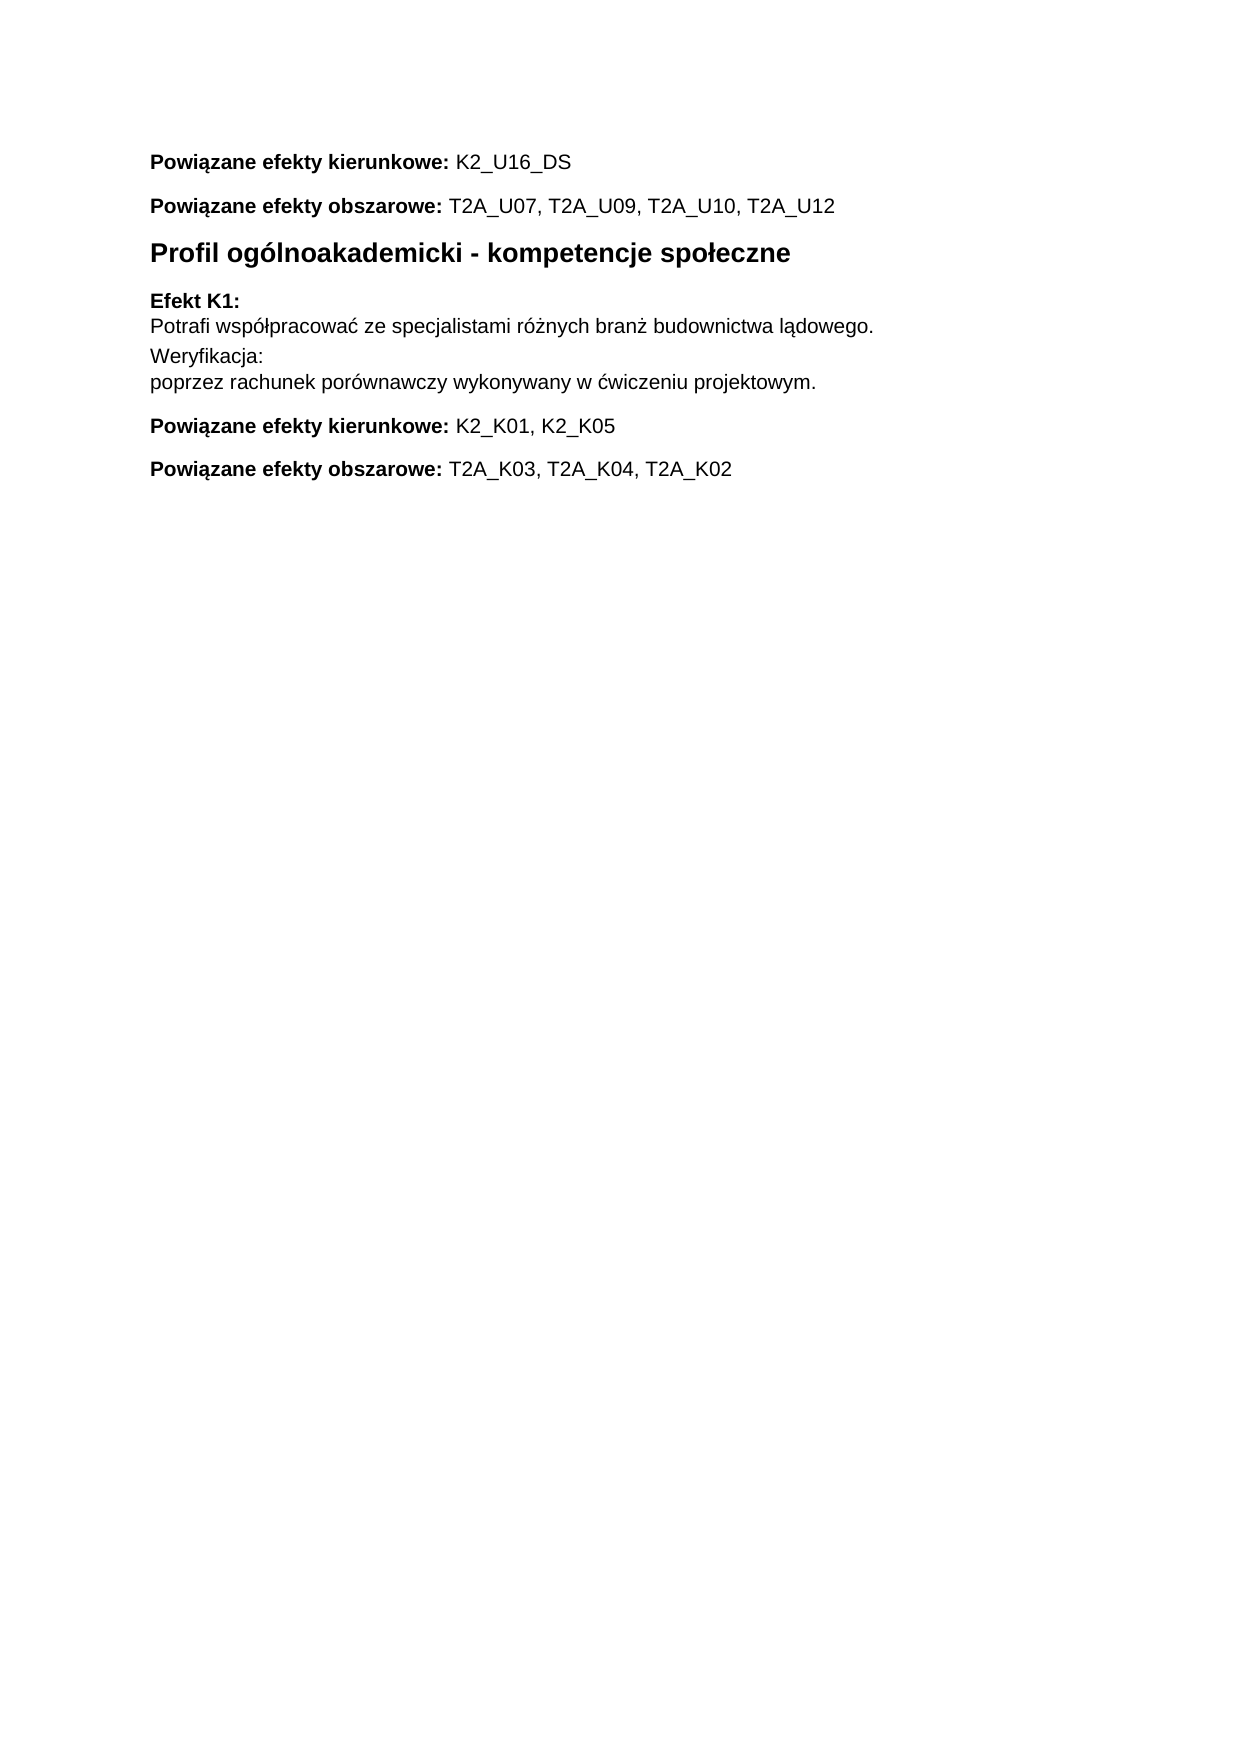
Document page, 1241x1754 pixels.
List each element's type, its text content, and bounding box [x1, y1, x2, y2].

text Powiązane efekty kierunkowe: K2_K01, K2_K05 [150, 413, 1090, 437]
text Powiązane efekty kierunkowe: K2_U16_DS [150, 150, 1090, 174]
text Weryfikacja: [150, 344, 1090, 368]
text Potrafi współpracować ze specjalistami różnych branż budownictwa lądowego. [150, 313, 1090, 337]
text Efekt K1: [150, 288, 1090, 312]
text poprzez rachunek porównawczy wykonywany w ćwiczeniu projektowym. [150, 370, 1090, 394]
text Powiązane efekty obszarowe: T2A_U07, T2A_U09, T2A_U10, T2A_U12 [150, 194, 1090, 218]
subtitle Profil ogólnoakademicki - kompetencje społeczne [150, 237, 1090, 269]
text Powiązane efekty obszarowe: T2A_K03, T2A_K04, T2A_K02 [150, 457, 1090, 481]
